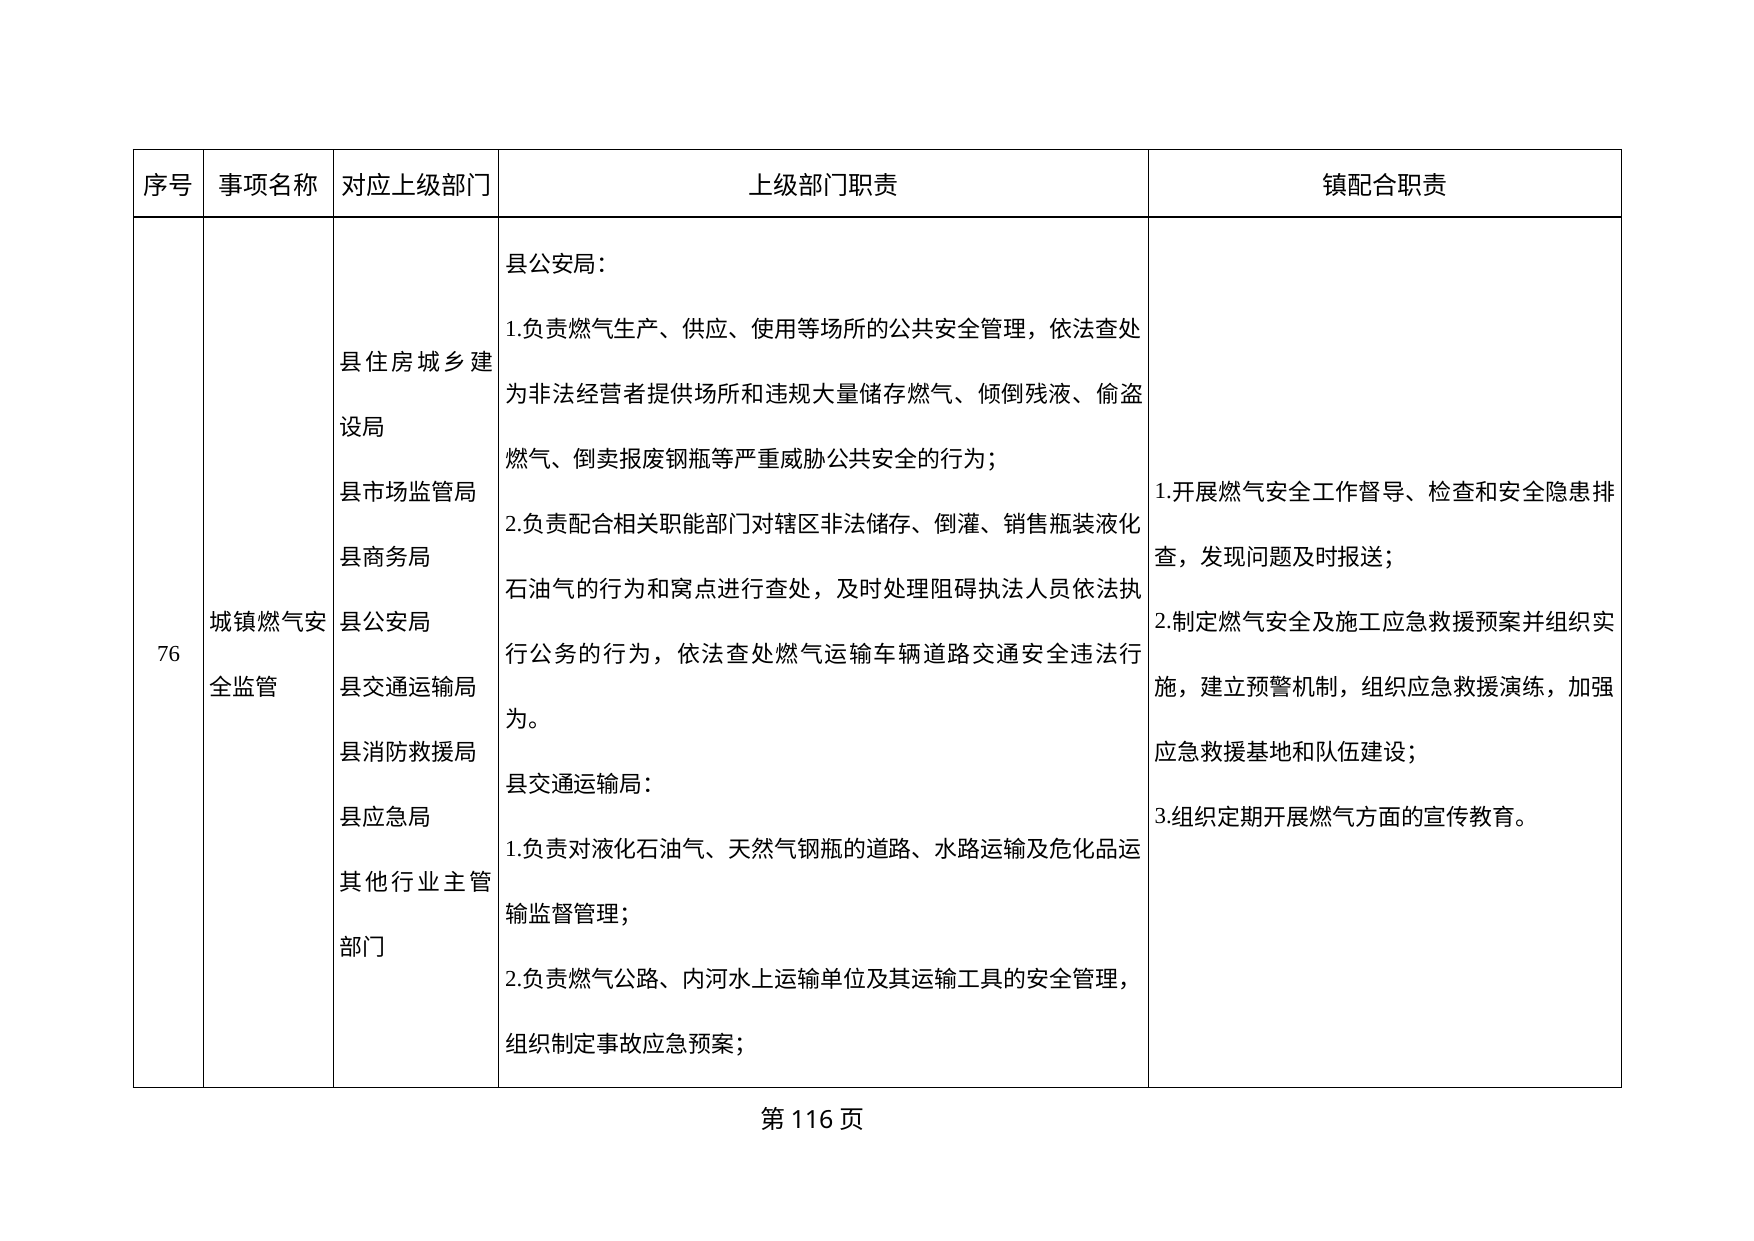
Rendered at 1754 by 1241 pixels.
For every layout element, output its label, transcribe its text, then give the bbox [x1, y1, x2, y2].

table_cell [499, 218, 1148, 1087]
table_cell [334, 218, 498, 1087]
table_cell 城镇燃气安全监管 [204, 218, 333, 1087]
table_header 事项名称 [204, 150, 333, 216]
table_cell 76 [134, 218, 203, 1087]
table_header 对应上级部门 [334, 150, 498, 216]
table_header 序号 [134, 150, 203, 216]
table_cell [1149, 218, 1621, 1087]
table_header 上级部门职责 [499, 150, 1148, 216]
table_header 镇配合职责 [1149, 150, 1621, 216]
